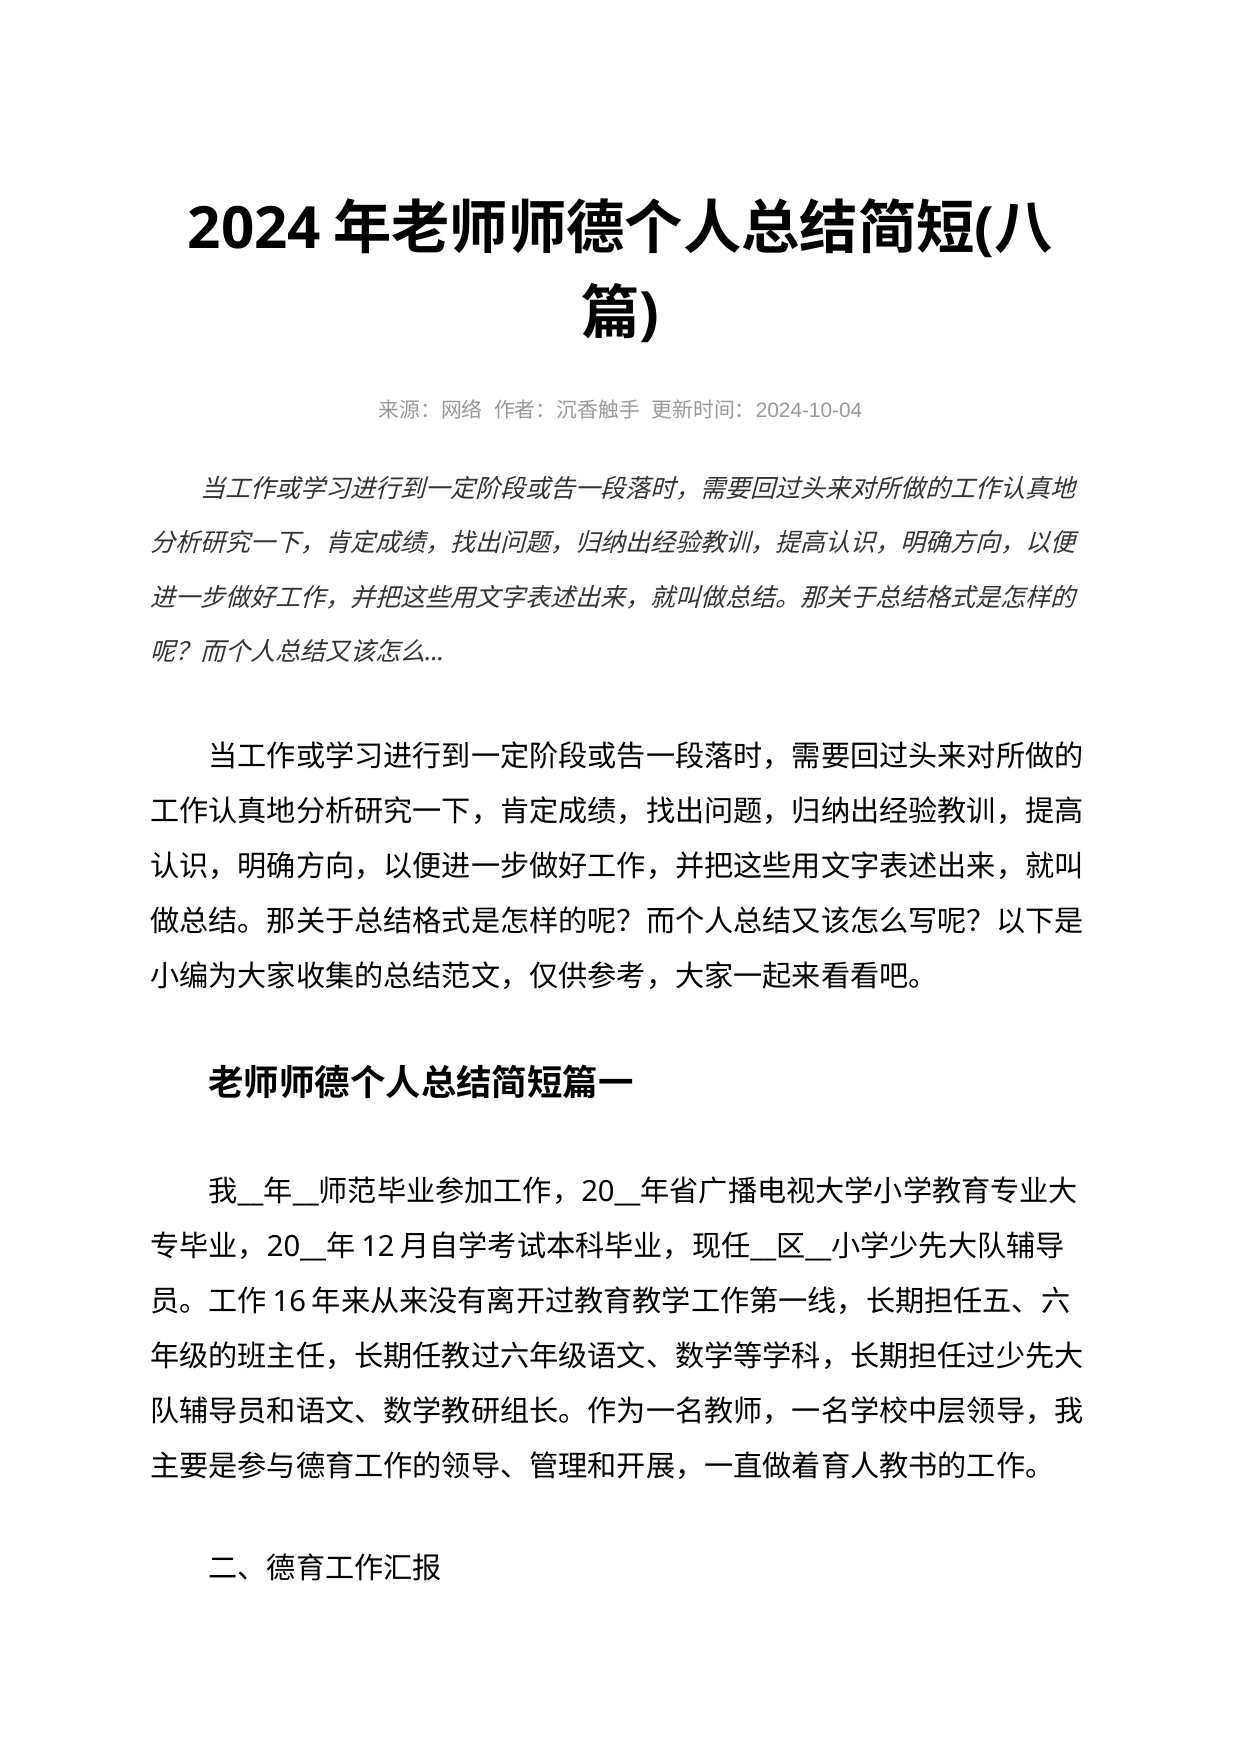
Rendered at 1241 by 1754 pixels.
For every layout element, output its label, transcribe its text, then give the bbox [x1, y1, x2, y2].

text 我__年__师范毕业参加工作，20__年省广播电视大学小学教育专业大专毕业，20__年12月自学考试本科毕业，现任__区__小学少先大队辅导员。工作16年来从来没有离开过教育教学工作第一线，长期担任五、六年级的班主任，长期任教过六年级语文、数学等学科，长期担任过少先大队辅导员和语文、数学教研组长。作为一名教师，一名学校中层领导，我主要是参与德育工作的领导、管理和开展，一直做着育人教书的工作。 [150, 1168, 1090, 1485]
text 二、德育工作汇报 [150, 1544, 1090, 1587]
text 老师师德个人总结简短篇一 [150, 1054, 1090, 1106]
text 当工作或学习进行到一定阶段或告一段落时，需要回过头来对所做的工作认真地分析研究一下，肯定成绩，找出问题，归纳出经验教训，提高认识，明确方向，以便进一步做好工作，并把这些用文字表述出来，就叫做总结。那关于总结格式是怎样的呢？而个人总结又该怎么写呢？以下是小编为大家收集的总结范文，仅供参考，大家一起来看看吧。 [150, 733, 1090, 995]
text 当工作或学习进行到一定阶段或告一段落时，需要回过头来对所做的工作认真地分析研究一下，肯定成绩，找出问题，归纳出经验教训，提高认识，明确方向，以便进一步做好工作，并把这些用文字表述出来，就叫做总结。那关于总结格式是怎样的呢？而个人总结又该怎么... [150, 468, 1090, 668]
text 来源：网络 作者：沉香触手 更新时间：2024-10-04 [150, 398, 1090, 422]
subtitle 2024年老师师德个人总结简短(八篇) [150, 181, 1090, 351]
